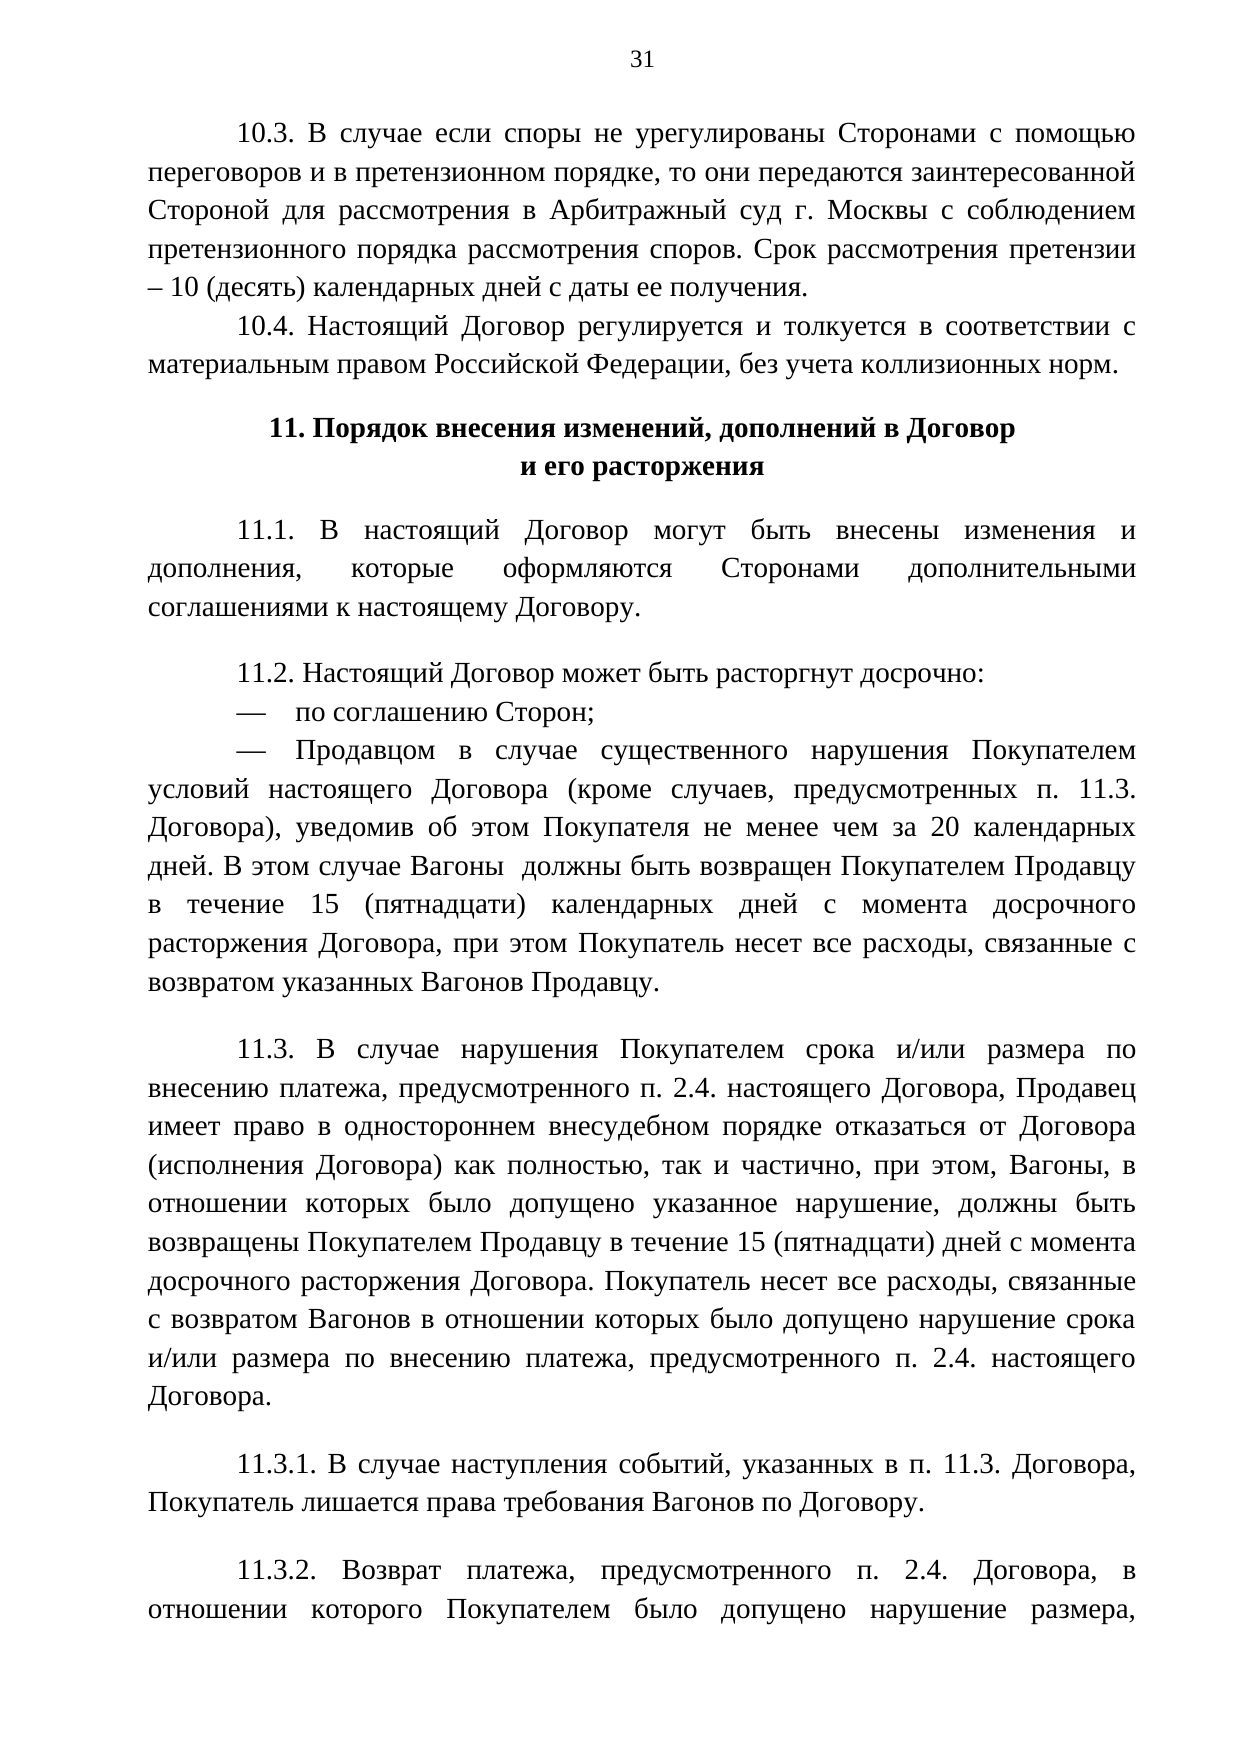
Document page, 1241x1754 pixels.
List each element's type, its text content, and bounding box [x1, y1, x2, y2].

text ― Продавцом в случае существенного нарушения Покупателем условий настоящего Договора (кроме случаев, предусмотренных п. 11.3. Договора), уведомив об этом Покупателя не менее чем за 20 календарных дней. В этом случае Вагоны должны быть возвращен Покупателем Продавцу в течение 15 (пятнадцати) календарных дней с момента досрочного расторжения Договора, при этом Покупатель несет все расходы, связанные с возвратом указанных Вагонов Продавцу. [148, 732, 1137, 997]
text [148, 1552, 1137, 1624]
text 10.3. В случае если споры не урегулированы Сторонами с помощью переговоров и в претензионном порядке, то они передаются заинтересованной Стороной для рассмотрения в Арбитражный суд г. Москвы с соблюдением претензионного порядка рассмотрения споров. Срок рассмотрения претензии – 10 (десять) календарных дней с даты ее получения. [148, 115, 1137, 303]
text 11.3. В случае нарушения Покупателем срока и/или размера по внесению платежа, предусмотренного п. 2.4. настоящего Договора, Продавец имеет право в одностороннем внесудебном порядке отказаться от Договора (исполнения Договора) как полностью, так и частично, при этом, Вагоны, в отношении которых было допущено указанное нарушение, должны быть возвращены Покупателем Продавцу в течение 15 (пятнадцати) дней с момента досрочного расторжения Договора. Покупатель несет все расходы, связанные с возвратом Вагонов в отношении которых было допущено нарушение срока и/или размера по внесению платежа, предусмотренного п. 2.4. настоящего Договора. [148, 1031, 1137, 1412]
text 11.2. Настоящий Договор может быть расторгнут досрочно: [148, 655, 1137, 689]
text 11. Порядок внесения изменений, дополнений в Договор [148, 410, 1137, 443]
text ― по соглашению Сторон; [148, 694, 1137, 727]
text и его расторжения [148, 448, 1137, 482]
text 11.1. В настоящий Договор могут быть внесены изменения и дополнения, которые оформляются Сторонами дополнительными соглашениями к настоящему Договору. [148, 512, 1137, 623]
text 11.3.1. В случае наступления событий, указанных в п. 11.3. Договора, Покупатель лишается права требования Вагонов по Договору. [148, 1446, 1137, 1518]
text 10.4. Настоящий Договор регулируется и толкуется в соответствии с материальным правом Российской Федерации, без учета коллизионных норм. [148, 308, 1137, 380]
